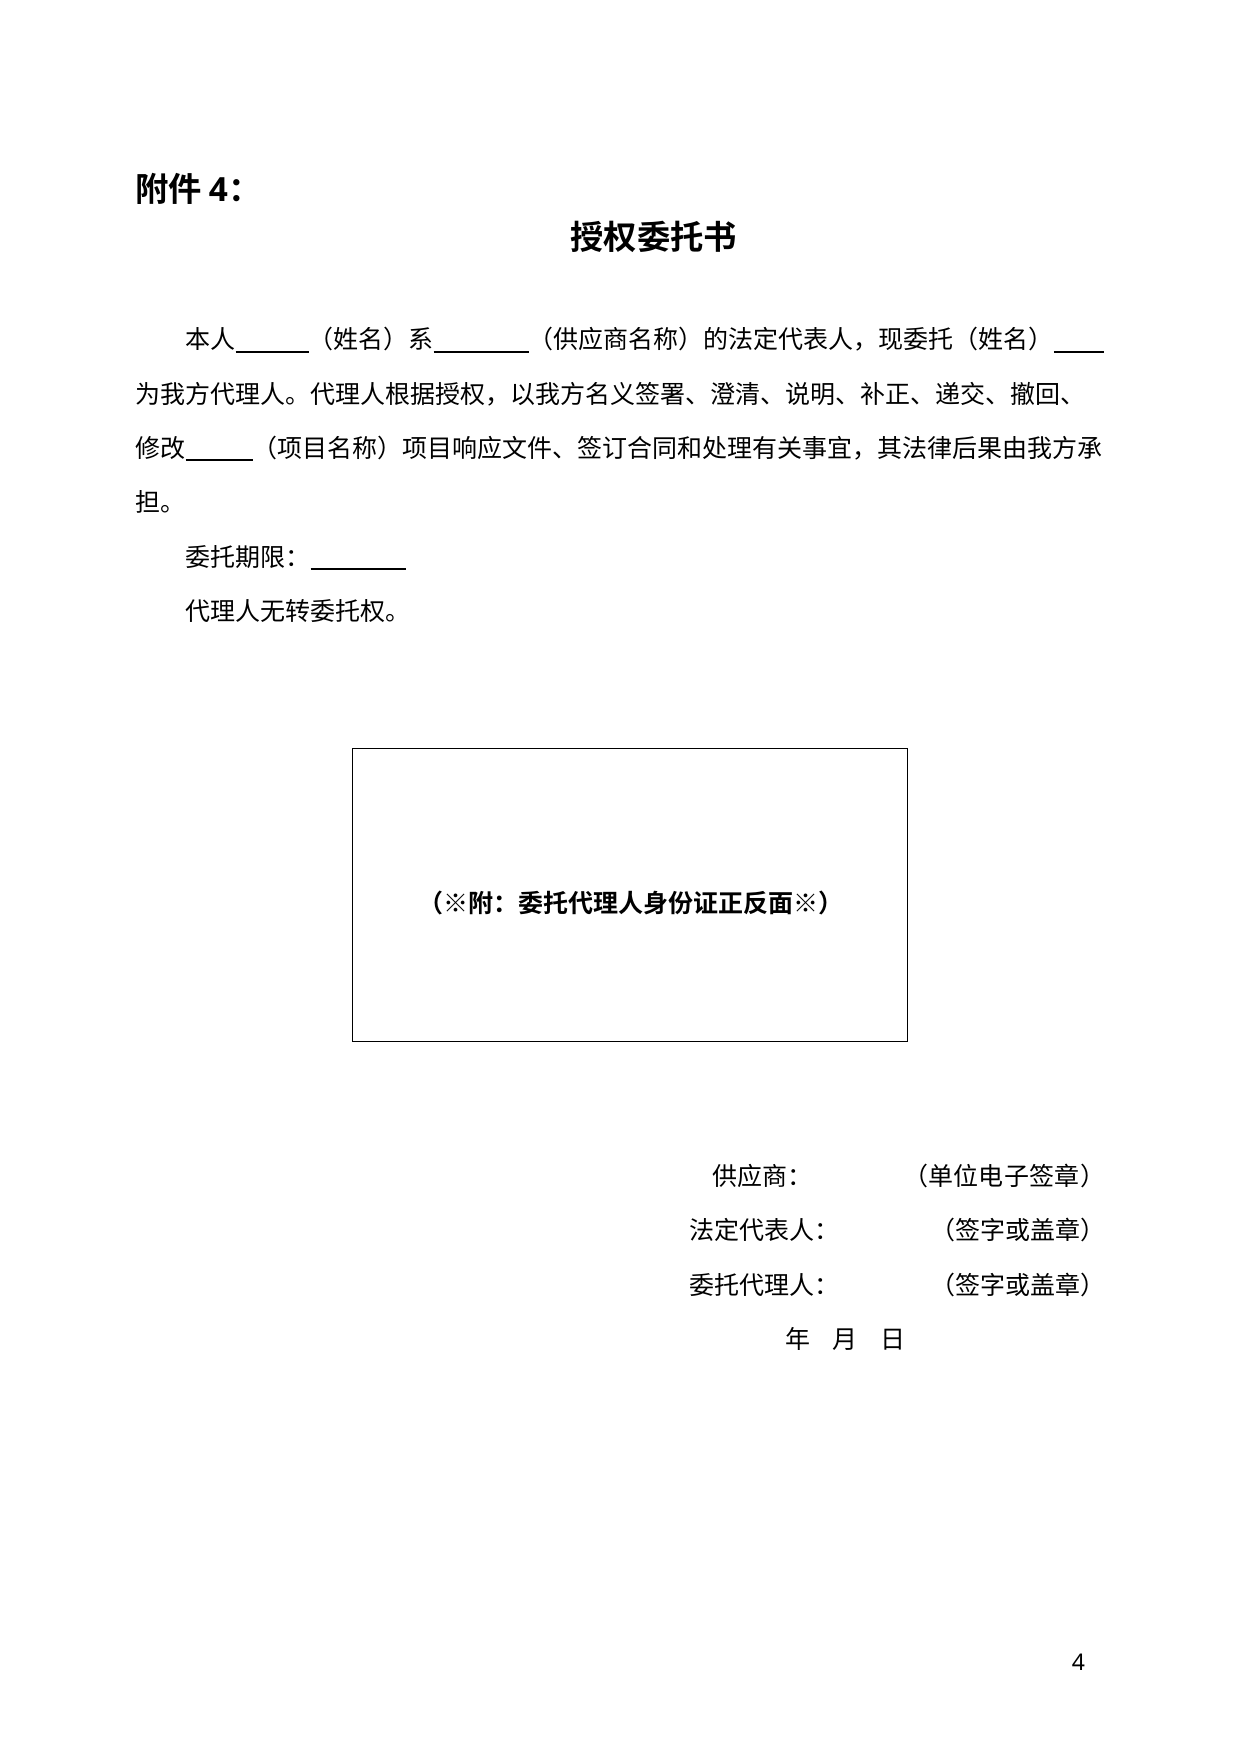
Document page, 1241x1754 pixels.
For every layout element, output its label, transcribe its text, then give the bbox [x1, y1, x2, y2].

text 年 月 日 [135, 1319, 1105, 1356]
text 委托代理人： （签字或盖章） [135, 1265, 1105, 1301]
text 代理人无转委托权。 [135, 592, 1105, 628]
text 授权委托书 [135, 210, 1105, 259]
text 委托期限： [135, 537, 1105, 573]
table_header （※附：委托代理人身份证正反面※） [353, 749, 907, 1041]
text 本人 （姓名）系 （供应商名称）的法定代表人，现委托（姓名） 为我方代理人。代理人根据授权，以我方名义签署、澄清、说明、补正、递交、撤回、修改 （项目名称）项目响应文件、签订合同和处理有关事宜，其法律后果由我方承担。 [135, 320, 1105, 519]
text 供应商： （单位电子签章） [135, 1156, 1105, 1193]
text 法定代表人： （签字或盖章） [135, 1211, 1105, 1247]
text 附件4： [135, 164, 1105, 210]
